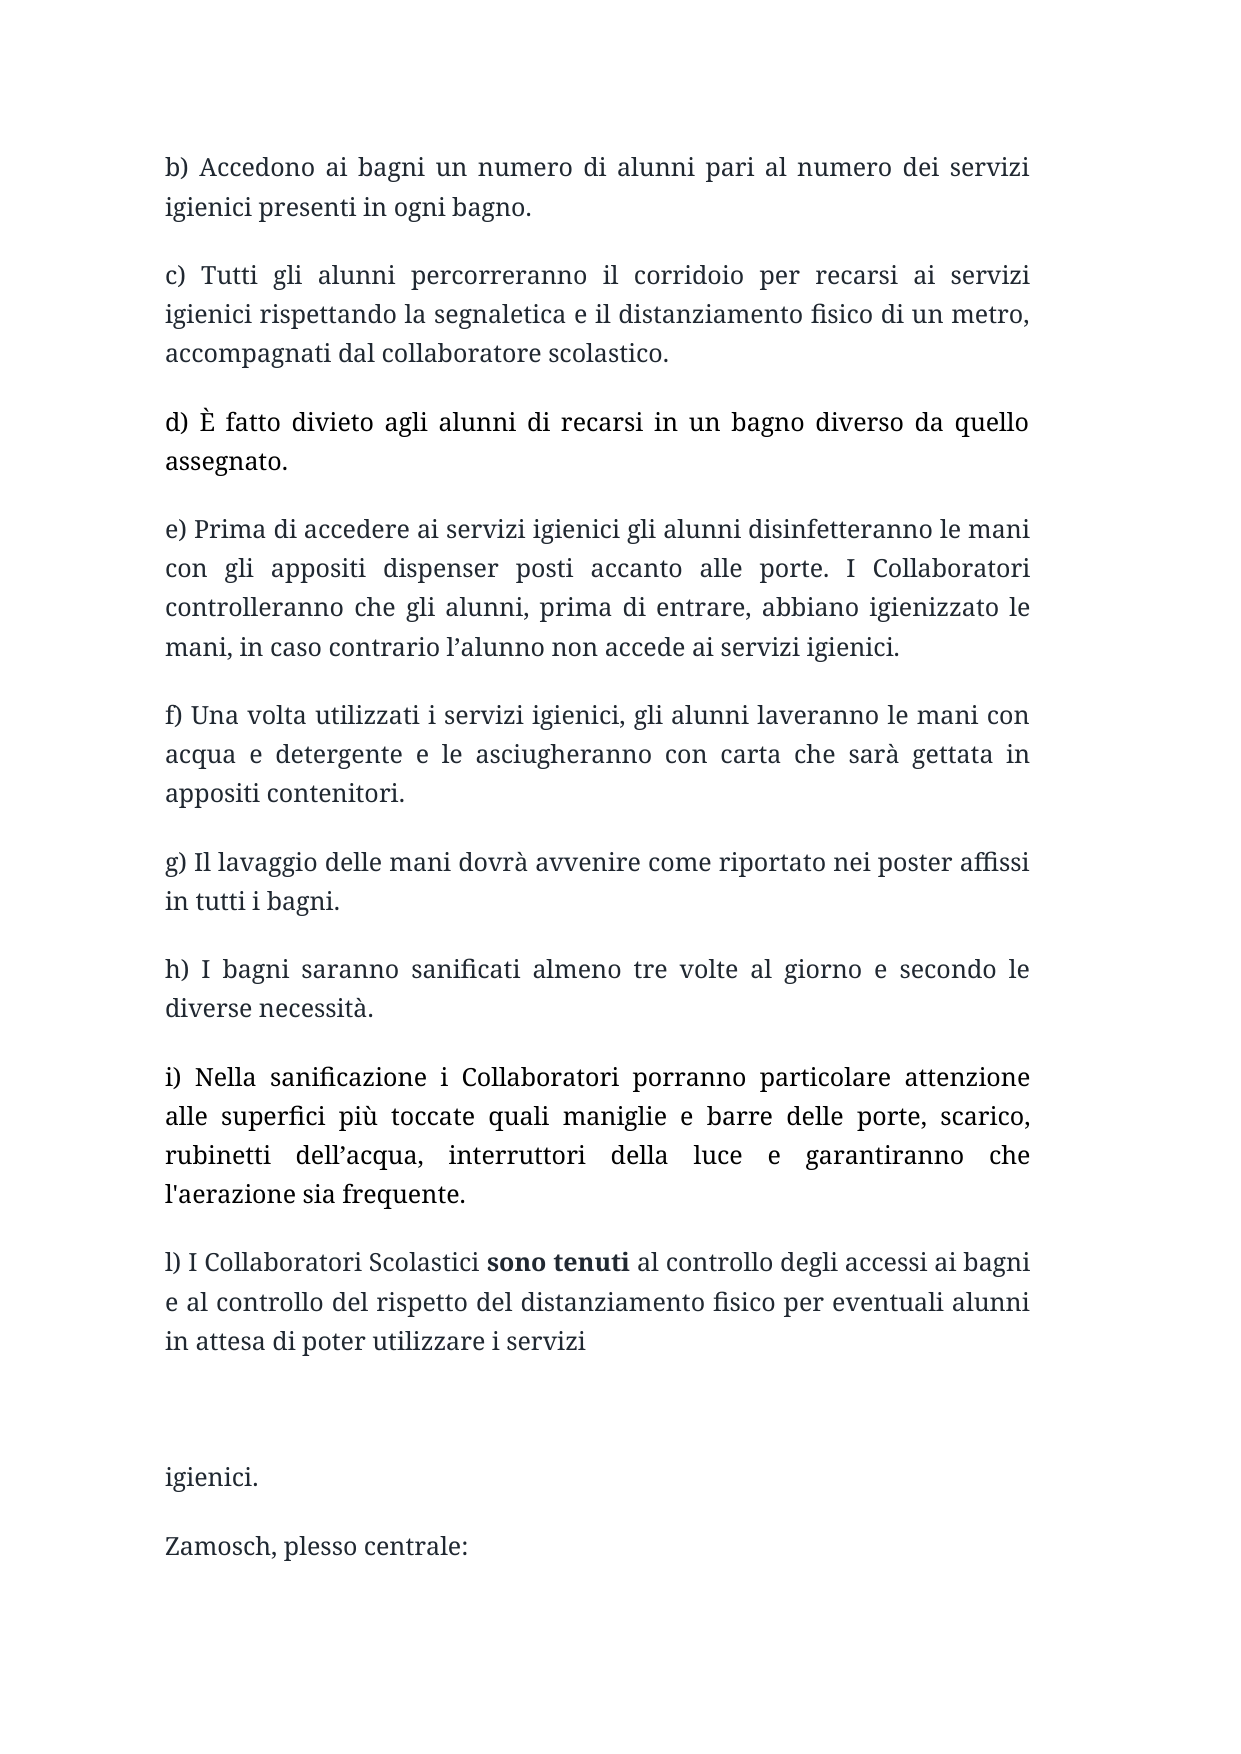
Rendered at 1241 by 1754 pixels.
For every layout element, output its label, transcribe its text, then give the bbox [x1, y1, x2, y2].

text h) I bagni saranno sanificati almeno tre volte al giorno e secondo le diverse necessità. [165, 952, 1031, 1025]
text igienici. [165, 1460, 1031, 1494]
text Zamosch, plesso centrale: [165, 1528, 1031, 1562]
text e) Prima di accedere ai servizi igienici gli alunni disinfetteranno le mani con gli appositi dispenser posti accanto alle porte. I Collaboratori controlleranno che gli alunni, prima di entrare, abbiano igienizzato le mani, in caso contrario l’alunno non accede ai servizi igienici. [165, 512, 1031, 663]
text l) I Collaboratori Scolastici sono tenuti al controllo degli accessi ai bagni e al controllo del rispetto del distanziamento fisico per eventuali alunni in attesa di poter utilizzare i servizi [165, 1245, 1031, 1357]
text d) È fatto divieto agli alunni di recarsi in un bagno diverso da quello assegnato. [165, 404, 1031, 477]
text g) Il lavaggio delle mani dovrà avvenire come riportato nei poster affissi in tutti i bagni. [165, 844, 1031, 917]
text i) Nella sanificazione i Collaboratori porranno particolare attenzione alle superfici più toccate quali maniglie e barre delle porte, scarico, rubinetti dell’acqua, interruttori della luce e garantiranno che l'aerazione sia frequente. [165, 1059, 1031, 1211]
text f) Una volta utilizzati i servizi igienici, gli alunni laveranno le mani con acqua e detergente e le asciugheranno con carta che sarà gettata in appositi contenitori. [165, 697, 1031, 810]
text c) Tutti gli alunni percorreranno il corridoio per recarsi ai servizi igienici rispettando la segnaletica e il distanziamento fisico di un metro, accompagnati dal collaboratore scolastico. [165, 257, 1031, 370]
text b) Accedono ai bagni un numero di alunni pari al numero dei servizi igienici presenti in ogni bagno. [165, 150, 1031, 223]
